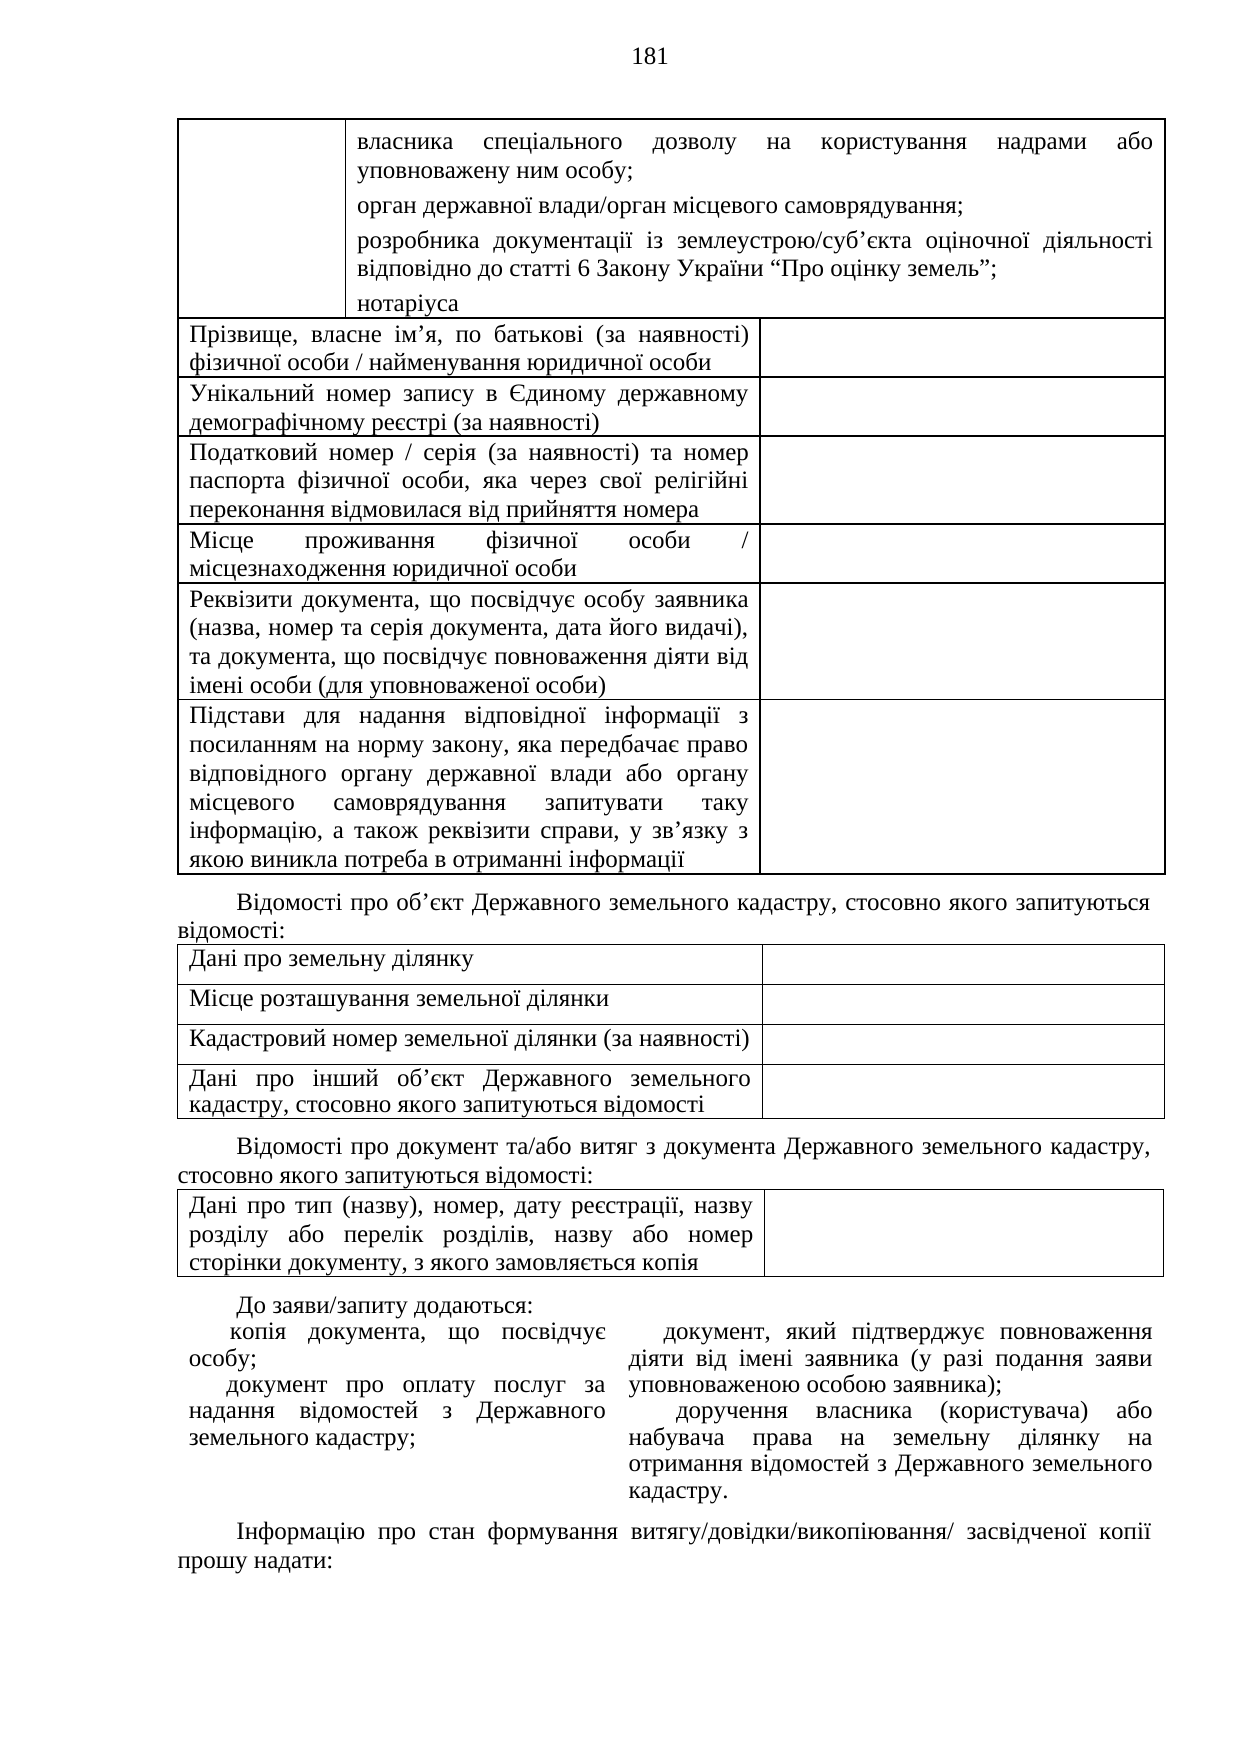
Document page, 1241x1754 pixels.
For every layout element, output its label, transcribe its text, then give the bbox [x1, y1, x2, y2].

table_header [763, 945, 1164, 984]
text Відомості про об’єкт Державного земельного кадастру, стосовно якого запитуються відомості: [177, 887, 1152, 944]
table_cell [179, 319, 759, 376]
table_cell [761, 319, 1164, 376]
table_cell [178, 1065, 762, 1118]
text Відомості про документ та/або витяг з документа Державного земельного кадастру, стосовно якого запитуються відомості: [177, 1131, 1152, 1189]
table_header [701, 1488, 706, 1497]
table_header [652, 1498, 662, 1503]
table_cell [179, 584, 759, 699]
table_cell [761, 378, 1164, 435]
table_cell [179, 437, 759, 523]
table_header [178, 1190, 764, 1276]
text До заяви/запиту додаються: [177, 1290, 1122, 1318]
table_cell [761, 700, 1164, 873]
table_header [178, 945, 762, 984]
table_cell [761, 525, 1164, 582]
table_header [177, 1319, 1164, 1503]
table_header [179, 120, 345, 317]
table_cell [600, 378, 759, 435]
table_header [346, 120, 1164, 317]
text Інформацію про стан формування витягу/довідки/викопіювання/ засвідченої копії прошу надати: [177, 1516, 1152, 1573]
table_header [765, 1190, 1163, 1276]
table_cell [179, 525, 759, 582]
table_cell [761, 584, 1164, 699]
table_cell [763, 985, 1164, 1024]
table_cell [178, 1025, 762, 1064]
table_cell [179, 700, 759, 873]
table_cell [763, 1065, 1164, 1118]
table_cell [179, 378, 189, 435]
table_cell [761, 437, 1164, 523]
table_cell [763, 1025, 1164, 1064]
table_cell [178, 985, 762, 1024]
